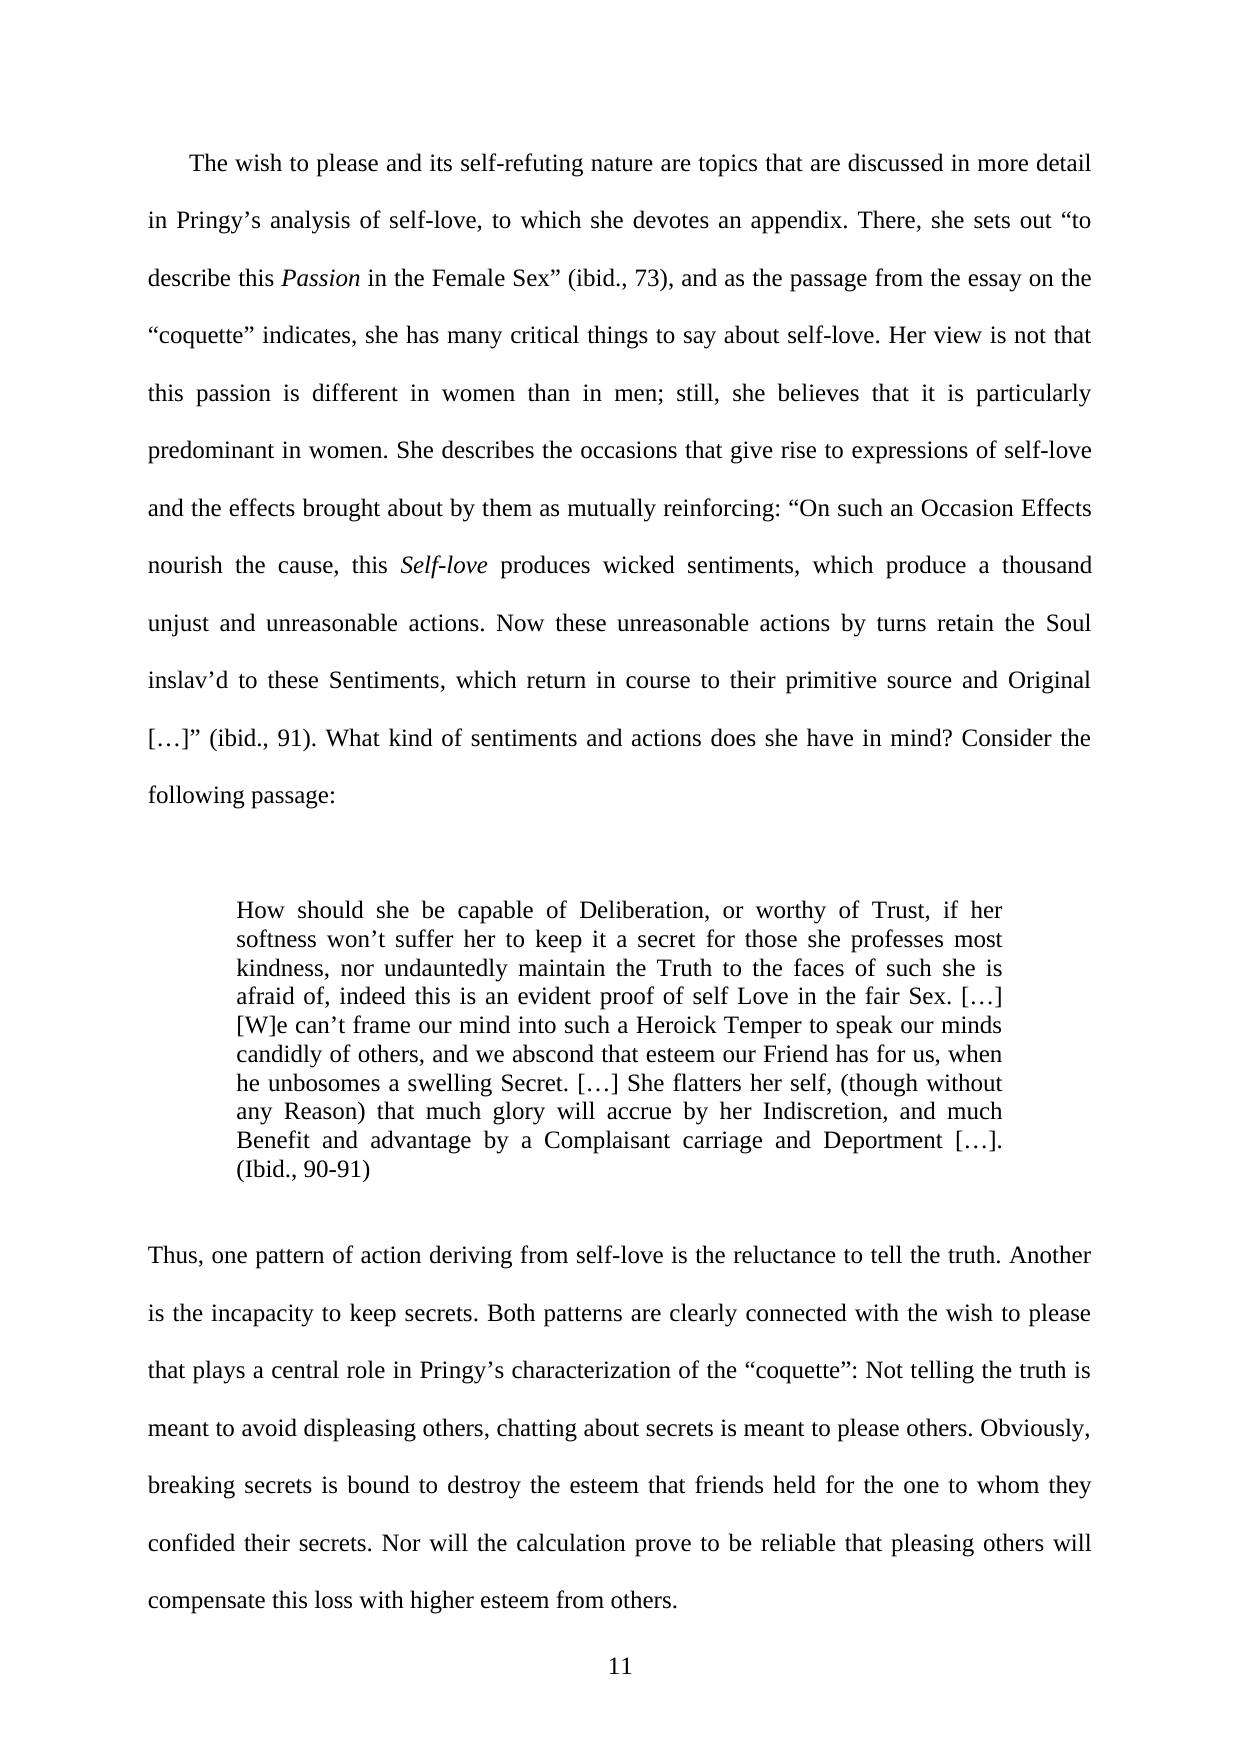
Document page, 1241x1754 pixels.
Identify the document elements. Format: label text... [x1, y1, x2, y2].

text Thus, one pattern of action deriving from self-love is the reluctance to tell the truth. Another is the incapacity to keep secrets. Both patterns are clearly connected with the wish to please that plays a central role in Pringy’s characterization of the “coquette”: Not telling the truth is meant to avoid displeasing others, chatting about secrets is meant to please others. Obviously, breaking secrets is bound to destroy the esteem that friends held for the one to whom they confided their secrets. Nor will the calculation prove to be reliable that pleasing others will compensate this loss with higher esteem from others. [148, 1240, 1093, 1614]
text The wish to please and its self-refuting nature are topics that are discussed in more detail in Pringy’s analysis of self-love, to which she devotes an appendix. There, she sets out “to describe this Passion in the Female Sex” (ibid., 73), and as the passage from the essay on the “coquette” indicates, she has many critical things to say about self-love. Her view is not that this passion is different in women than in men; still, she believes that it is particularly predominant in women. She describes the occasions that give rise to expressions of self-love and the effects brought about by them as mutually reinforcing: “On such an Occasion Effects nourish the cause, this Self-love produces wicked sentiments, which produce a thousand unjust and unreasonable actions. Now these unreasonable actions by turns retain the Soul inslav’d to these Sentiments, which return in course to their primitive source and Original […]” (ibid., 91). What kind of sentiments and actions does she have in mind? Consider the following passage: [148, 148, 1093, 809]
text How should she be capable of Deliberation, or worthy of Trust, if her softness won’t suffer her to keep it a secret for those she professes most kindness, nor undauntedly maintain the Truth to the faces of such she is afraid of, indeed this is an evident proof of self Love in the fair Sex. […] [W]e can’t frame our mind into such a Heroick Temper to speak our minds candidly of others, and we abscond that esteem our Friend has for us, when he unbosomes a swelling Secret. […] She flatters her self, (though without any Reason) that much glory will accrue by her Indiscretion, and much Benefit and advantage by a Complaisant carriage and Deportment […]. (Ibid., 90-91) [236, 895, 1004, 1183]
